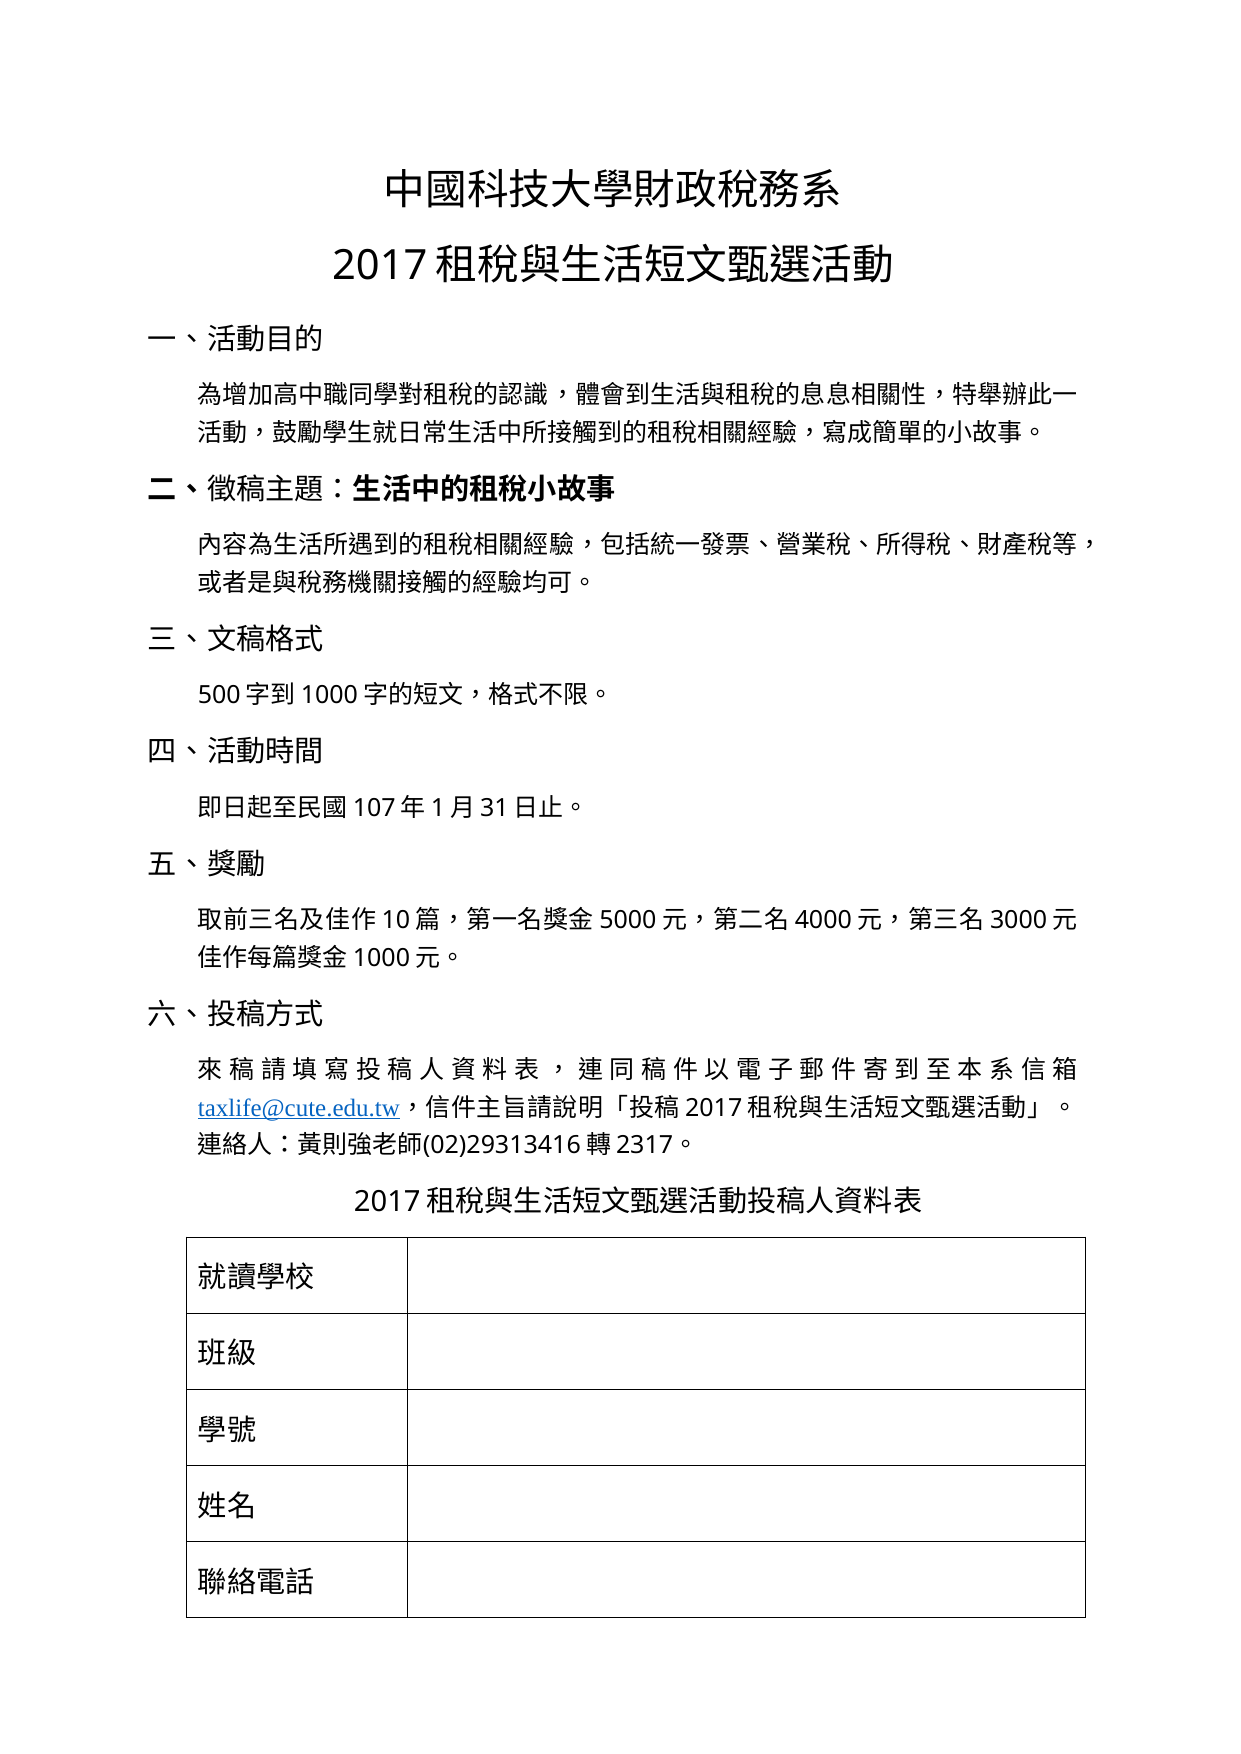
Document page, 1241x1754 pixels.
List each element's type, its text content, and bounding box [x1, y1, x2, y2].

list 500字到1000字的短文，格式不限。 [198, 674, 1078, 712]
list 來稿請填寫投稿人資料表，連同稿件以電子郵件寄到至本系信箱taxlife@cute.edu.tw，信件主旨請說明「投稿2017租稅與生活短文甄選活動」。連絡人：黃則強老師(02)29313416轉2317。 [198, 1049, 1078, 1162]
list 活動目的 [148, 299, 1078, 374]
table_cell [408, 1466, 1085, 1541]
list 即日起至民國107年1月31日止。 [198, 787, 1078, 824]
list 活動時間 [148, 712, 1078, 787]
list 徵稿主題：生活中的租稅小故事 [148, 449, 1078, 524]
list 內容為生活所遇到的租稅相關經驗，包括統一發票、營業稅、所得稅、財產稅等，或者是與稅務機關接觸的經驗均可。 [198, 524, 1078, 599]
table_header 就讀學校 [187, 1238, 407, 1313]
text 中國科技大學財政稅務系 [148, 149, 1078, 224]
list 為增加高中職同學對租稅的認識，體會到生活與租稅的息息相關性，特舉辦此一活動，鼓勵學生就日常生活中所接觸到的租稅相關經驗，寫成簡單的小故事。 [198, 374, 1078, 449]
list 獎勵 [148, 824, 1078, 899]
list 投稿方式 [148, 974, 1078, 1049]
text 2017租稅與生活短文甄選活動 [148, 224, 1078, 299]
list 2017租稅與生活短文甄選活動投稿人資料表 [198, 1162, 1078, 1237]
table_cell 姓名 [187, 1466, 407, 1541]
table_cell [408, 1390, 1085, 1465]
table_cell 聯絡電話 [187, 1542, 407, 1617]
table_cell [408, 1542, 1085, 1617]
table_header [408, 1238, 1085, 1313]
list 取前三名及佳作10篇，第一名獎金5000元，第二名4000元，第三名3000元，佳作每篇獎金1000元。 [198, 899, 1078, 974]
table_cell 學號 [187, 1390, 407, 1465]
table_cell 班級 [187, 1314, 407, 1389]
table_cell [408, 1314, 1085, 1389]
list 文稿格式 [148, 599, 1078, 674]
